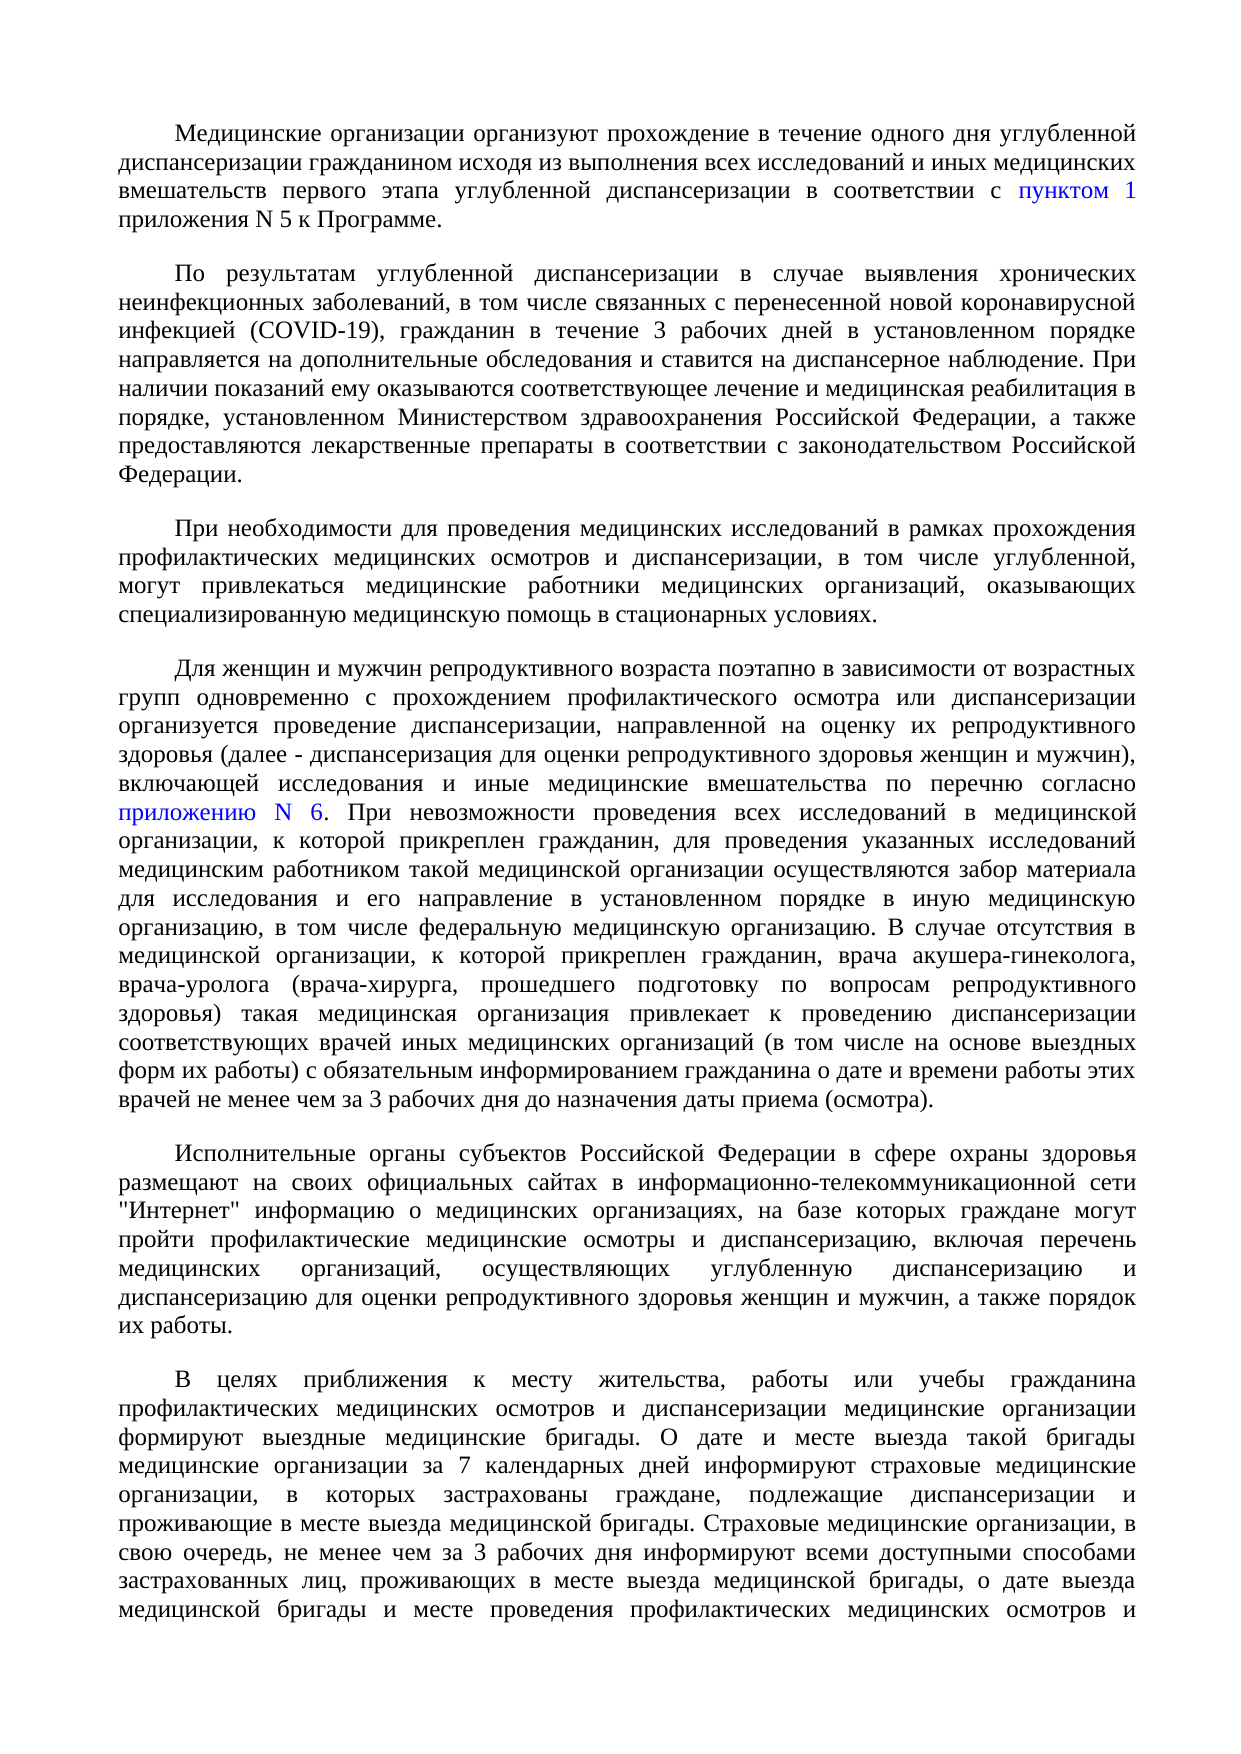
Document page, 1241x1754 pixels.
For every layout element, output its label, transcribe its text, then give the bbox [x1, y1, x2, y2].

text Медицинские организации организуют прохождение в течение одного дня углубленной диспансеризации гражданином исходя из выполнения всех исследований и иных медицинских вмешательств первого этапа углубленной диспансеризации в соответствии с пунктом 1 приложения N 5 к Программе. [118, 118, 1137, 233]
text По результатам углубленной диспансеризации в случае выявления хронических неинфекционных заболеваний, в том числе связанных с перенесенной новой коронавирусной инфекцией (COVID-19), гражданин в течение 3 рабочих дней в установленном порядке направляется на дополнительные обследования и ставится на диспансерное наблюдение. При наличии показаний ему оказываются соответствующее лечение и медицинская реабилитация в порядке, установленном Министерством здравоохранения Российской Федерации, а также предоставляются лекарственные препараты в соответствии с законодательством Российской Федерации. [118, 258, 1137, 488]
text При необходимости для проведения медицинских исследований в рамках прохождения профилактических медицинских осмотров и диспансеризации, в том числе углубленной, могут привлекаться медицинские работники медицинских организаций, оказывающих специализированную медицинскую помощь в стационарных условиях. [118, 513, 1137, 628]
text Для женщин и мужчин репродуктивного возраста поэтапно в зависимости от возрастных групп одновременно с прохождением профилактического осмотра или диспансеризации организуется проведение диспансеризации, направленной на оценку их репродуктивного здоровья (далее - диспансеризация для оценки репродуктивного здоровья женщин и мужчин), включающей исследования и иные медицинские вмешательства по перечню согласно приложению N 6. При невозможности проведения всех исследований в медицинской организации, к которой прикреплен гражданин, для проведения указанных исследований медицинским работником такой медицинской организации осуществляются забор материала для исследования и его направление в установленном порядке в иную медицинскую организацию, в том числе федеральную медицинскую организацию. В случае отсутствия в медицинской организации, к которой прикреплен гражданин, врача акушера-гинеколога, врача-уролога (врача-хирурга, прошедшего подготовку по вопросам репродуктивного здоровья) такая медицинская организация привлекает к проведению диспансеризации соответствующих врачей иных медицинских организаций (в том числе на основе выездных форм их работы) с обязательным информированием гражданина о дате и времени работы этих врачей не менее чем за 3 рабочих дня до назначения даты приема (осмотра). [118, 653, 1137, 1113]
text Исполнительные органы субъектов Российской Федерации в сфере охраны здоровья размещают на своих официальных сайтах в информационно-телекоммуникационной сети "Интернет" информацию о медицинских организациях, на базе которых граждане могут пройти профилактические медицинские осмотры и диспансеризацию, включая перечень медицинских организаций, осуществляющих углубленную диспансеризацию и диспансеризацию для оценки репродуктивного здоровья женщин и мужчин, а также порядок их работы. [118, 1138, 1137, 1339]
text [118, 1364, 1137, 1623]
